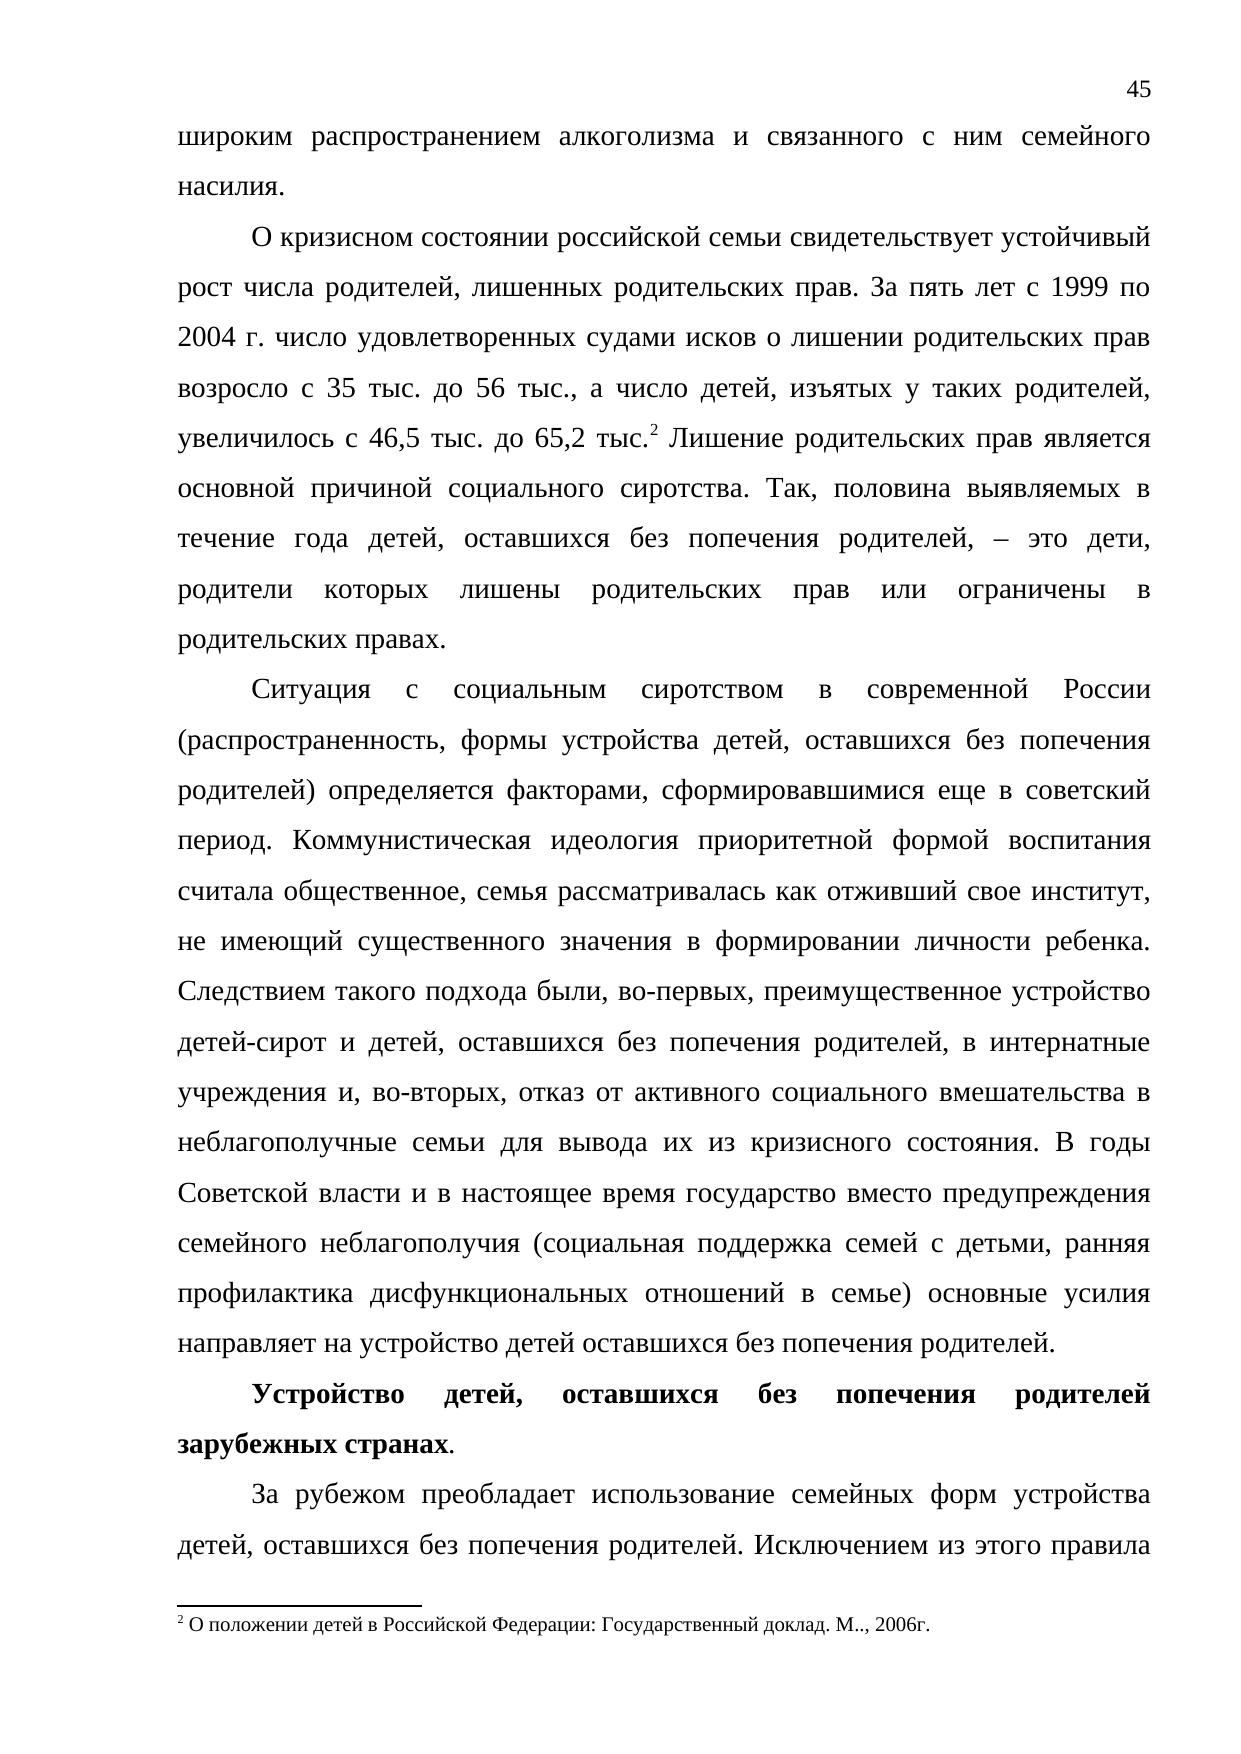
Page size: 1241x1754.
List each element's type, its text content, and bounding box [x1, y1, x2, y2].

text Ситуация с социальным сиротством в современной России (распространенность, формы устройства детей, оставшихся без попечения родителей) определяется факторами, сформировавшимися еще в советский период. Коммунистическая идеология приоритетной формой воспитания считала общественное, семья рассматривалась как отживший свое институт, не имеющий существенного значения в формировании личности ребенка. Следствием такого подхода были, во-первых, преимущественное устройство детей-сирот и детей, оставшихся без попечения родителей, в интернатные учреждения и, во-вторых, отказ от активного социального вмешательства в неблагополучные семьи для вывода их из кризисного состояния. В годы Советской власти и в настоящее время государство вместо предупреждения семейного неблагополучия (социальная поддержка семей с детьми, ранняя профилактика дисфункциональных отношений в семье) основные усилия направляет на устройство детей оставшихся без попечения родителей. [177, 672, 1152, 1359]
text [177, 118, 1152, 202]
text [177, 1477, 1152, 1560]
text Устройство детей, оставшихся без попечения родителей зарубежных странах. [177, 1376, 1152, 1460]
text О кризисном состоянии российской семьи свидетельствует устойчивый рост числа родителей, лишенных родительских прав. За пять лет с 1999 по . число удовлетворенных судами исков о лишении родительских прав возросло с 35 тыс. до 56 тыс., а число детей, изъятых у таких родителей, увеличилось с 46,5 тыс. до 65,2 тыс. Лишение родительских прав является основной причиной социального сиротства. Так, половина выявляемых в течение года детей, оставшихся без попечения родителей, – это дети, родители которых лишены родительских прав или ограничены в родительских правах. [177, 219, 1152, 655]
